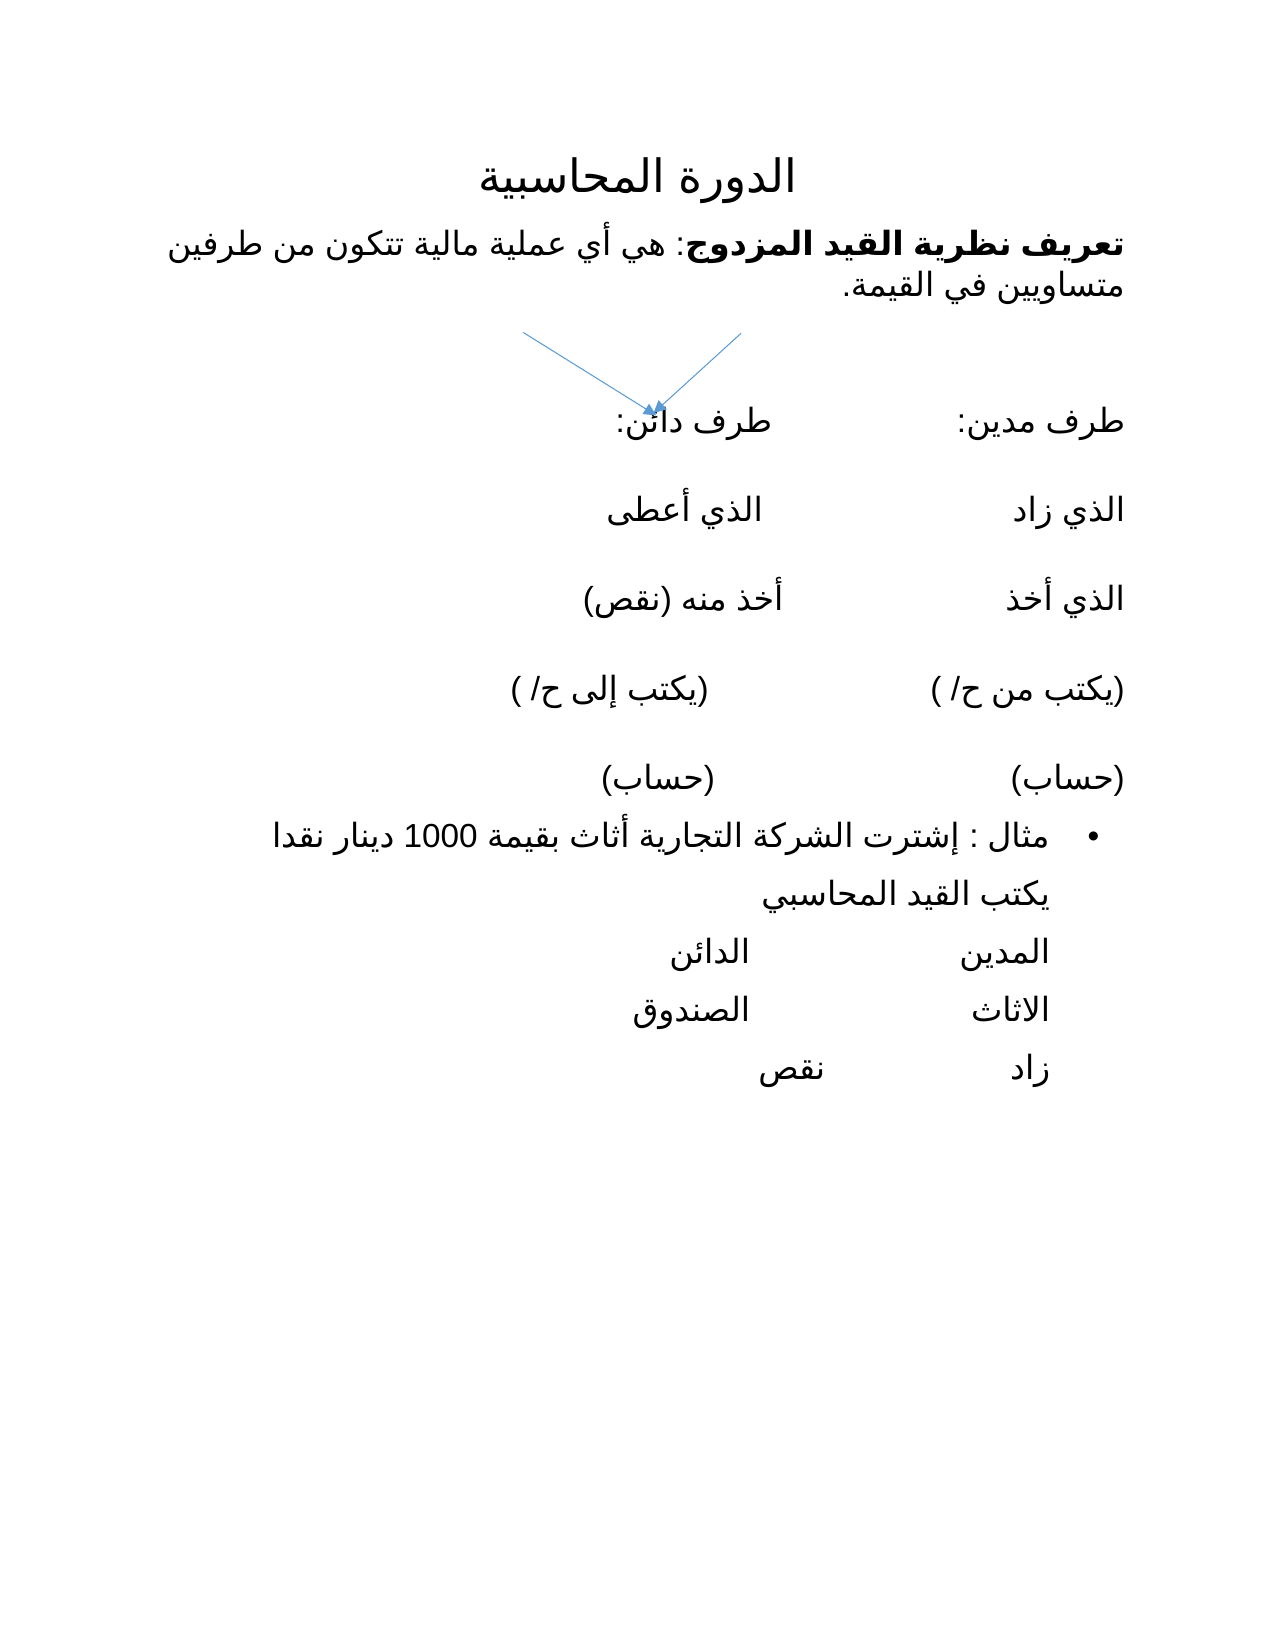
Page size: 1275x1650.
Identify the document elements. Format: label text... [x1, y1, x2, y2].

text الذي زاد الذي أعطى [150, 459, 1125, 529]
text الدورة المحاسبية [150, 150, 1125, 203]
text (حساب) (حساب) [150, 727, 1125, 796]
text المدين الدائن [150, 932, 1125, 971]
list مثال : إشترت الشركة التجارية أثاث بقيمة 1000 دينار نقدا [150, 816, 1087, 854]
text زاد نقص [150, 1048, 1125, 1087]
text الاثاث الصندوق [150, 990, 1125, 1029]
text (يكتب من ح/ ) (يكتب إلى ح/ ) [150, 637, 1125, 707]
text الذي أخذ أخذ منه (نقص) [150, 548, 1125, 618]
text يكتب القيد المحاسبي [150, 874, 1125, 912]
text تعريف نظرية القيد المزدوج: هي أي عملية مالية تتكون من طرفين متساويين في القيمة. [150, 223, 1125, 303]
text طرف مدين: طرف دائن: [150, 370, 1125, 439]
